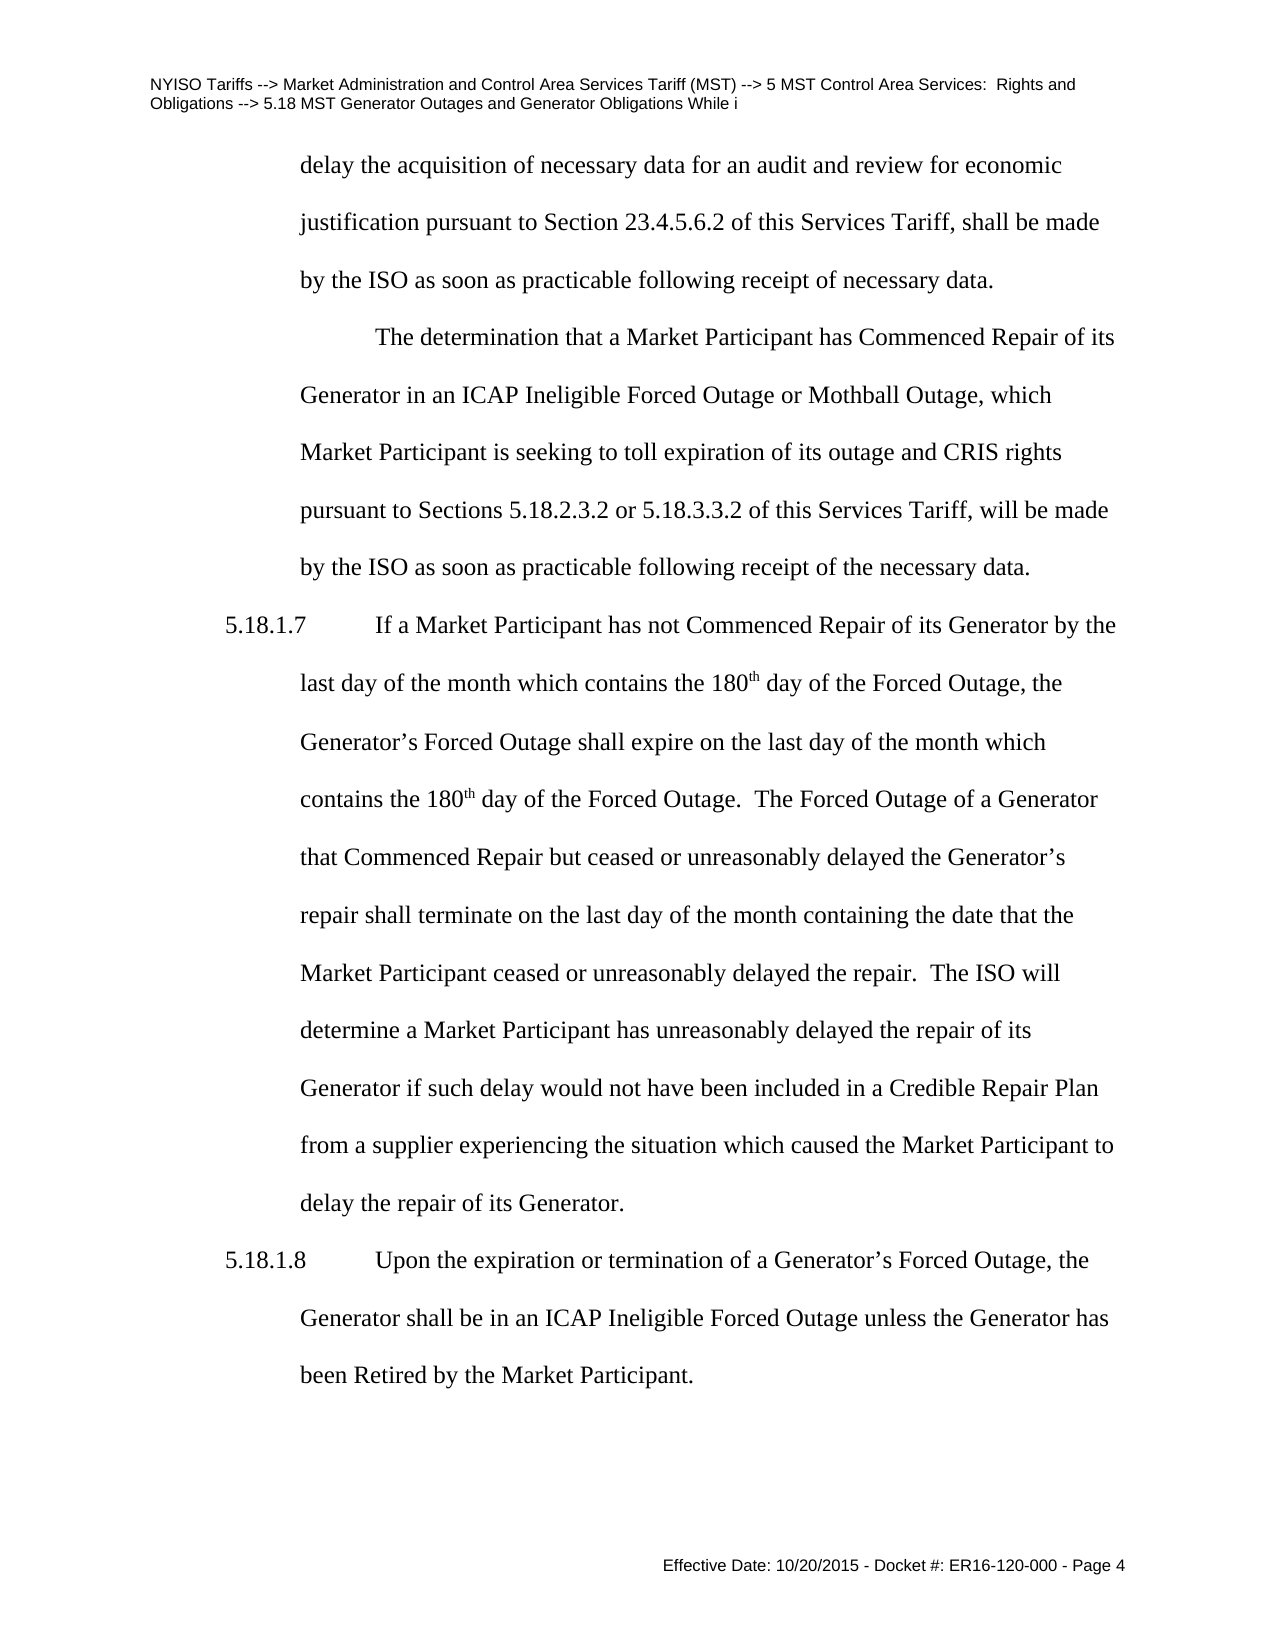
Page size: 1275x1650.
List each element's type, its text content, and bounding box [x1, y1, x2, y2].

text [300, 150, 1125, 294]
text 5.18.1.7 If a Market Participant has not Commenced Repair of its Generator by the last day of the month which contains the 180th day of the Forced Outage, the Generator’s Forced Outage shall expire on the last day of the month which contains the 180th day of the Forced Outage. The Forced Outage of a Generator that Commenced Repair but ceased or unreasonably delayed the Generator’s repair shall terminate on the last day of the month containing the date that the Market Participant ceased or unreasonably delayed the repair. The ISO will determine a Market Participant has unreasonably delayed the repair of its Generator if such delay would not have been included in a Credible Repair Plan from a supplier experiencing the situation which caused the Market Participant to delay the repair of its Generator. [225, 610, 1125, 1217]
text The determination that a Market Participant has Commenced Repair of its Generator in an ICAP Ineligible Forced Outage or Mothball Outage, which Market Participant is seeking to toll expiration of its outage and CRIS rights pursuant to Sections 5.18.2.3.2 or 5.18.3.3.2 of this Services Tariff, will be made by the ISO as soon as practicable following receipt of the necessary data. [300, 322, 1125, 581]
text 5.18.1.8 Upon the expiration or termination of a Generator’s Forced Outage, the Generator shall be in an ICAP Ineligible Forced Outage unless the Generator has been Retired by the Market Participant. [225, 1246, 1125, 1389]
